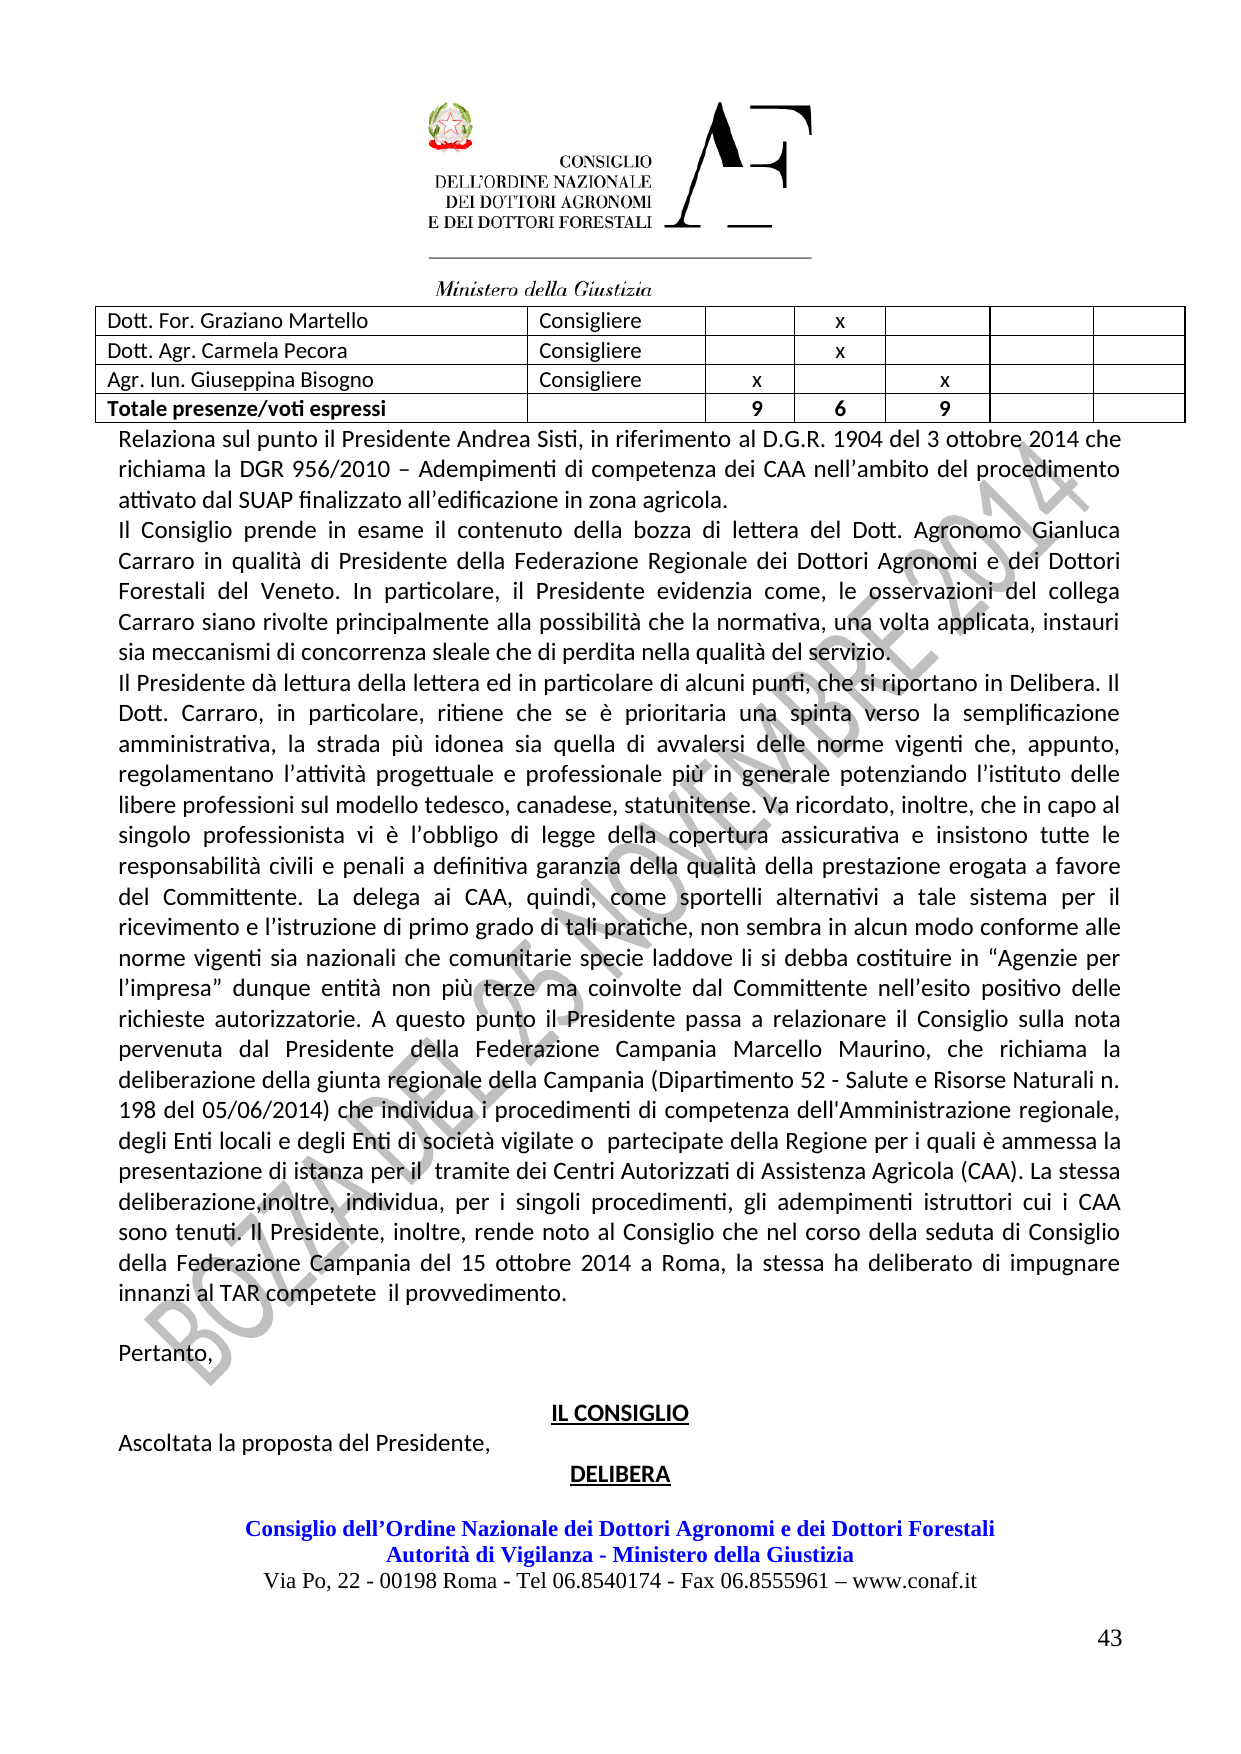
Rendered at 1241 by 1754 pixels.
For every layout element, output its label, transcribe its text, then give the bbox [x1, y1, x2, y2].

text DELIBERA [118, 1458, 1122, 1488]
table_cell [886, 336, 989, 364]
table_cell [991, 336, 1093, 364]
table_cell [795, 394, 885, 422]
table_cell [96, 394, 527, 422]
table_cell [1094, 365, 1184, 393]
list Il Consiglio prende in esame il contenuto della bozza di lettera del Dott. Agronomo Gianluca Carraro in qualità di Presidente della Federazione Regionale dei Dottori Agronomi e dei Dottori Forestali del Veneto. In particolare, il Presidente evidenzia come, le osservazioni del collega Carraro siano rivolte principalmente alla possibilità che la normativa, una volta applicata, instauri sia meccanismi di concorrenza sleale che di perdita nella qualità del servizio. [118, 514, 1122, 667]
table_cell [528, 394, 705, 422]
list Relaziona sul punto il Presidente Andrea Sisti, in riferimento al D.G.R. 1904 del 3 ottobre 2014 che richiama la DGR 956/2010 – Adempimenti di competenza dei CAA nell’ambito del procedimento attivato dal SUAP finalizzato all’edificazione in zona agricola. [118, 423, 1122, 514]
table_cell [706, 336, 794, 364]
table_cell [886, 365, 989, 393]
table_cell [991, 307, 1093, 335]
picture [428, 102, 812, 296]
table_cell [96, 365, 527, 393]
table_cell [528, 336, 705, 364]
text Ascoltata la proposta del Presidente, [118, 1427, 1122, 1458]
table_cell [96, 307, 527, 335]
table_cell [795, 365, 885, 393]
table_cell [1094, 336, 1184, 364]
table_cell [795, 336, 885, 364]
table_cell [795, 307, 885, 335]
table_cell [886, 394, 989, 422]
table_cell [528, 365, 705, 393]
list Il Presidente dà lettura della lettera ed in particolare di alcuni punti, che si riportano in Delibera. Il Dott. Carraro, in particolare, ritiene che se è prioritaria una spinta verso la semplificazione amministrativa, la strada più idonea sia quella di avvalersi delle norme vigenti che, appunto, regolamentano l’attività progettuale e professionale più in generale potenziando l’istituto delle libere professioni sul modello tedesco, canadese, statunitense. Va ricordato, inoltre, che in capo al singolo professionista vi è l’obbligo di legge della copertura assicurativa e insistono tutte le responsabilità civili e penali a definitiva garanzia della qualità della prestazione erogata a favore del Committente. La delega ai CAA, quindi, come sportelli alternativi a tale sistema per il ricevimento e l’istruzione di primo grado di tali pratiche, non sembra in alcun modo conforme alle norme vigenti sia nazionali che comunitarie specie laddove li si debba costituire in “Agenzie per l’impresa” dunque entità non più terze ma coinvolte dal Committente nell’esito positivo delle richieste autorizzatorie. A questo punto il Presidente passa a relazionare il Consiglio sulla nota pervenuta dal Presidente della Federazione Campania Marcello Maurino, che richiama la deliberazione della giunta regionale della Campania (Dipartimento 52 - Salute e Risorse Naturali n. 198 del 05/06/2014) che individua i procedimenti di competenza dell'Amministrazione regionale, degli Enti locali e degli Enti di società vigilate o partecipate della Regione per i quali è ammessa la presentazione di istanza per il tramite dei Centri Autorizzati di Assistenza Agricola (CAA). La stessa deliberazione,inoltre, individua, per i singoli procedimenti, gli adempimenti istruttori cui i CAA sono tenuti. Il Presidente, inoltre, rende noto al Consiglio che nel corso della seduta di Consiglio della Federazione Campania del 15 ottobre 2014 a Roma, la stessa ha deliberato di impugnare innanzi al TAR competete il provvedimento. [118, 667, 1122, 1308]
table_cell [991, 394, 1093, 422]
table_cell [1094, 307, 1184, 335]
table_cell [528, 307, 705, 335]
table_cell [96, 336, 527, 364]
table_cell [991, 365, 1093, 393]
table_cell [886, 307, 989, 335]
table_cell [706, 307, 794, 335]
text Pertanto, [118, 1337, 1122, 1368]
text IL CONSIGLIO [118, 1397, 1122, 1427]
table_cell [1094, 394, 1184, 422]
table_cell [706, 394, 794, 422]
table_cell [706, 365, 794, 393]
